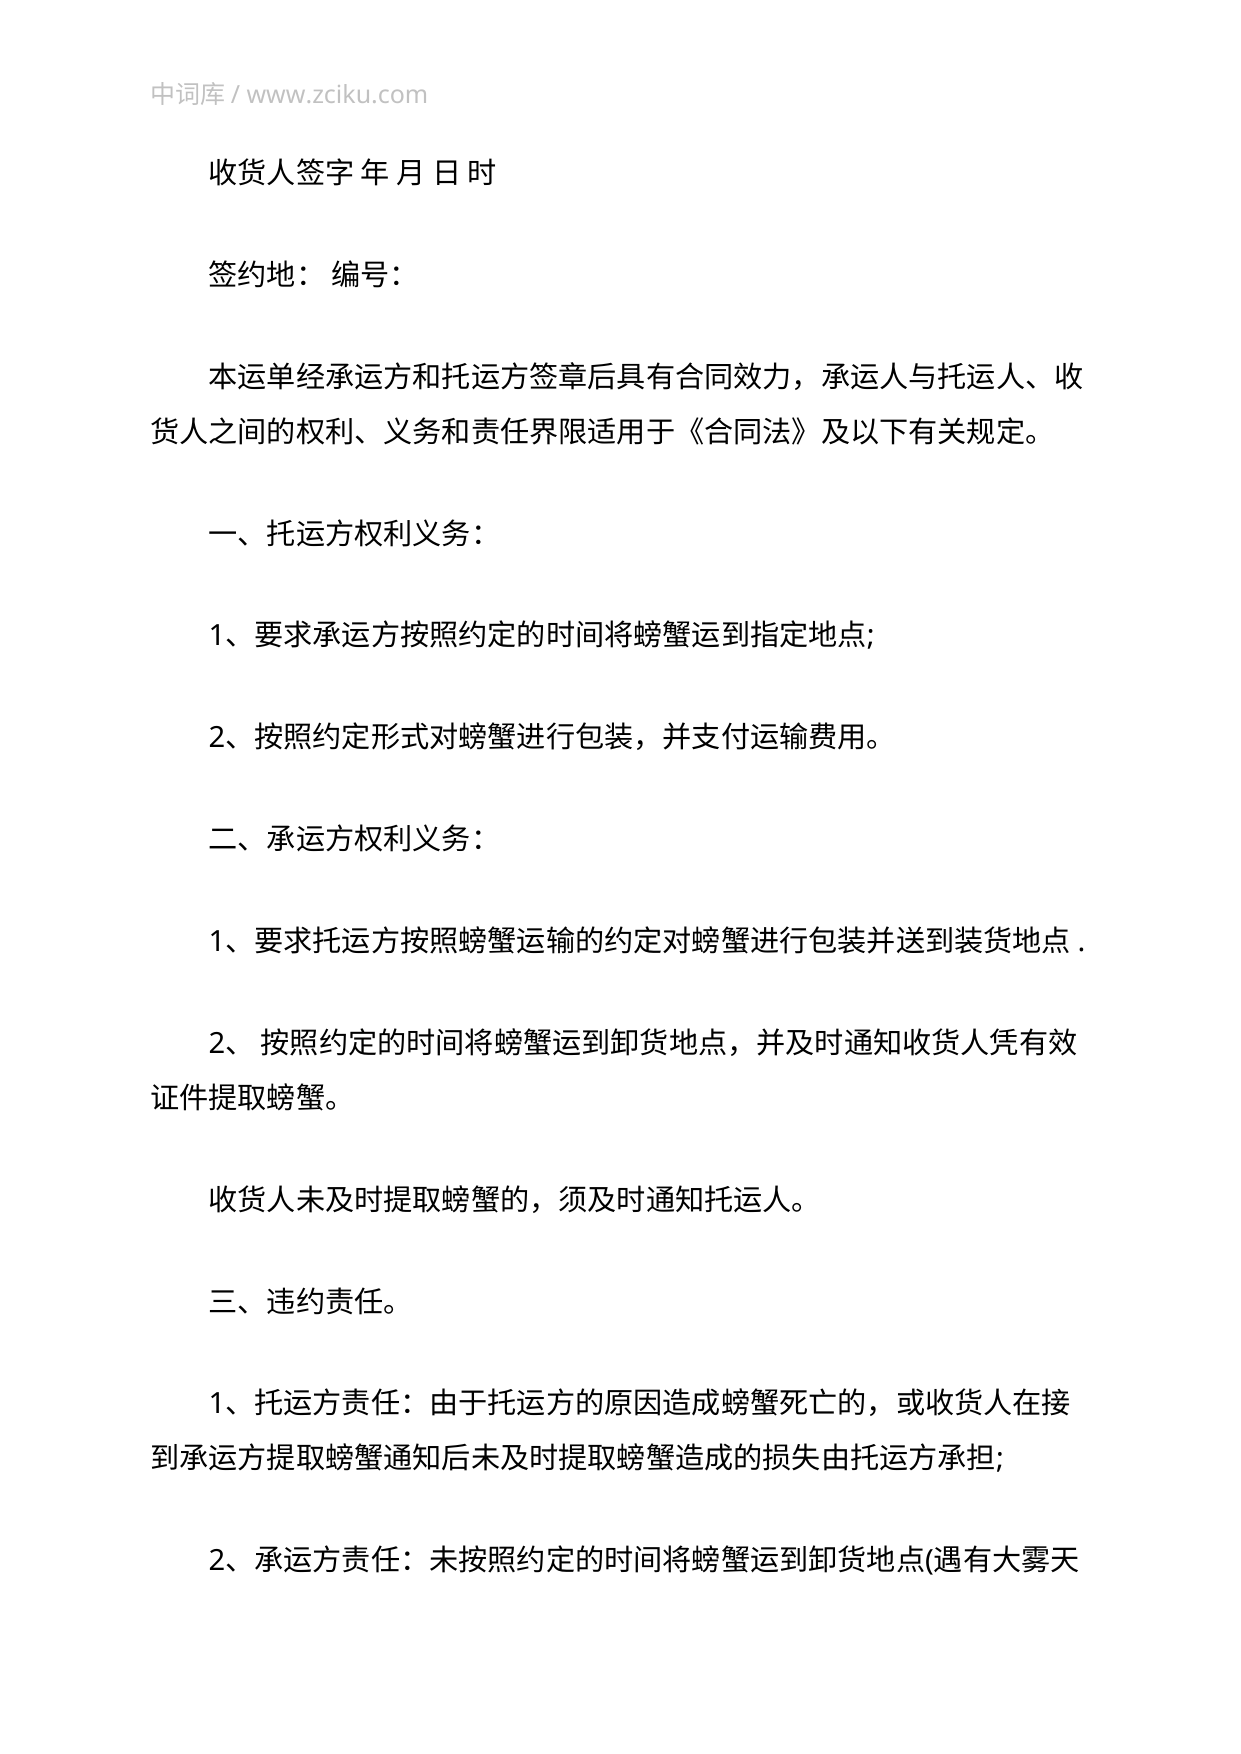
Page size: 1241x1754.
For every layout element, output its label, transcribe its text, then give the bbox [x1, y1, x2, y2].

text 收货人未及时提取螃蟹的，须及时通知托运人。 [150, 1176, 1090, 1219]
text 三、违约责任。 [150, 1278, 1090, 1321]
text 二、承运方权利义务： [150, 816, 1090, 858]
text 签约地： 编号： [150, 252, 1090, 294]
text 1、托运方责任：由于托运方的原因造成螃蟹死亡的，或收货人在接到承运方提取螃蟹通知后未及时提取螃蟹造成的损失由托运方承担; [150, 1380, 1090, 1477]
text 本运单经承运方和托运方签章后具有合同效力，承运人与托运人、收货人之间的权利、义务和责任界限适用于《合同法》及以下有关规定。 [150, 353, 1090, 451]
text 2、 按照约定的时间将螃蟹运到卸货地点，并及时通知收货人凭有效证件提取螃蟹。 [150, 1020, 1090, 1117]
text 一、托运方权利义务： [150, 510, 1090, 552]
text 1、要求托运方按照螃蟹运输的约定对螃蟹进行包装并送到装货地点 . [150, 918, 1090, 960]
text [150, 1537, 1090, 1579]
text 2、按照约定形式对螃蟹进行包装，并支付运输费用。 [150, 714, 1090, 756]
text 收货人签字 年 月 日 时 [150, 150, 1090, 192]
text 1、要求承运方按照约定的时间将螃蟹运到指定地点; [150, 612, 1090, 654]
